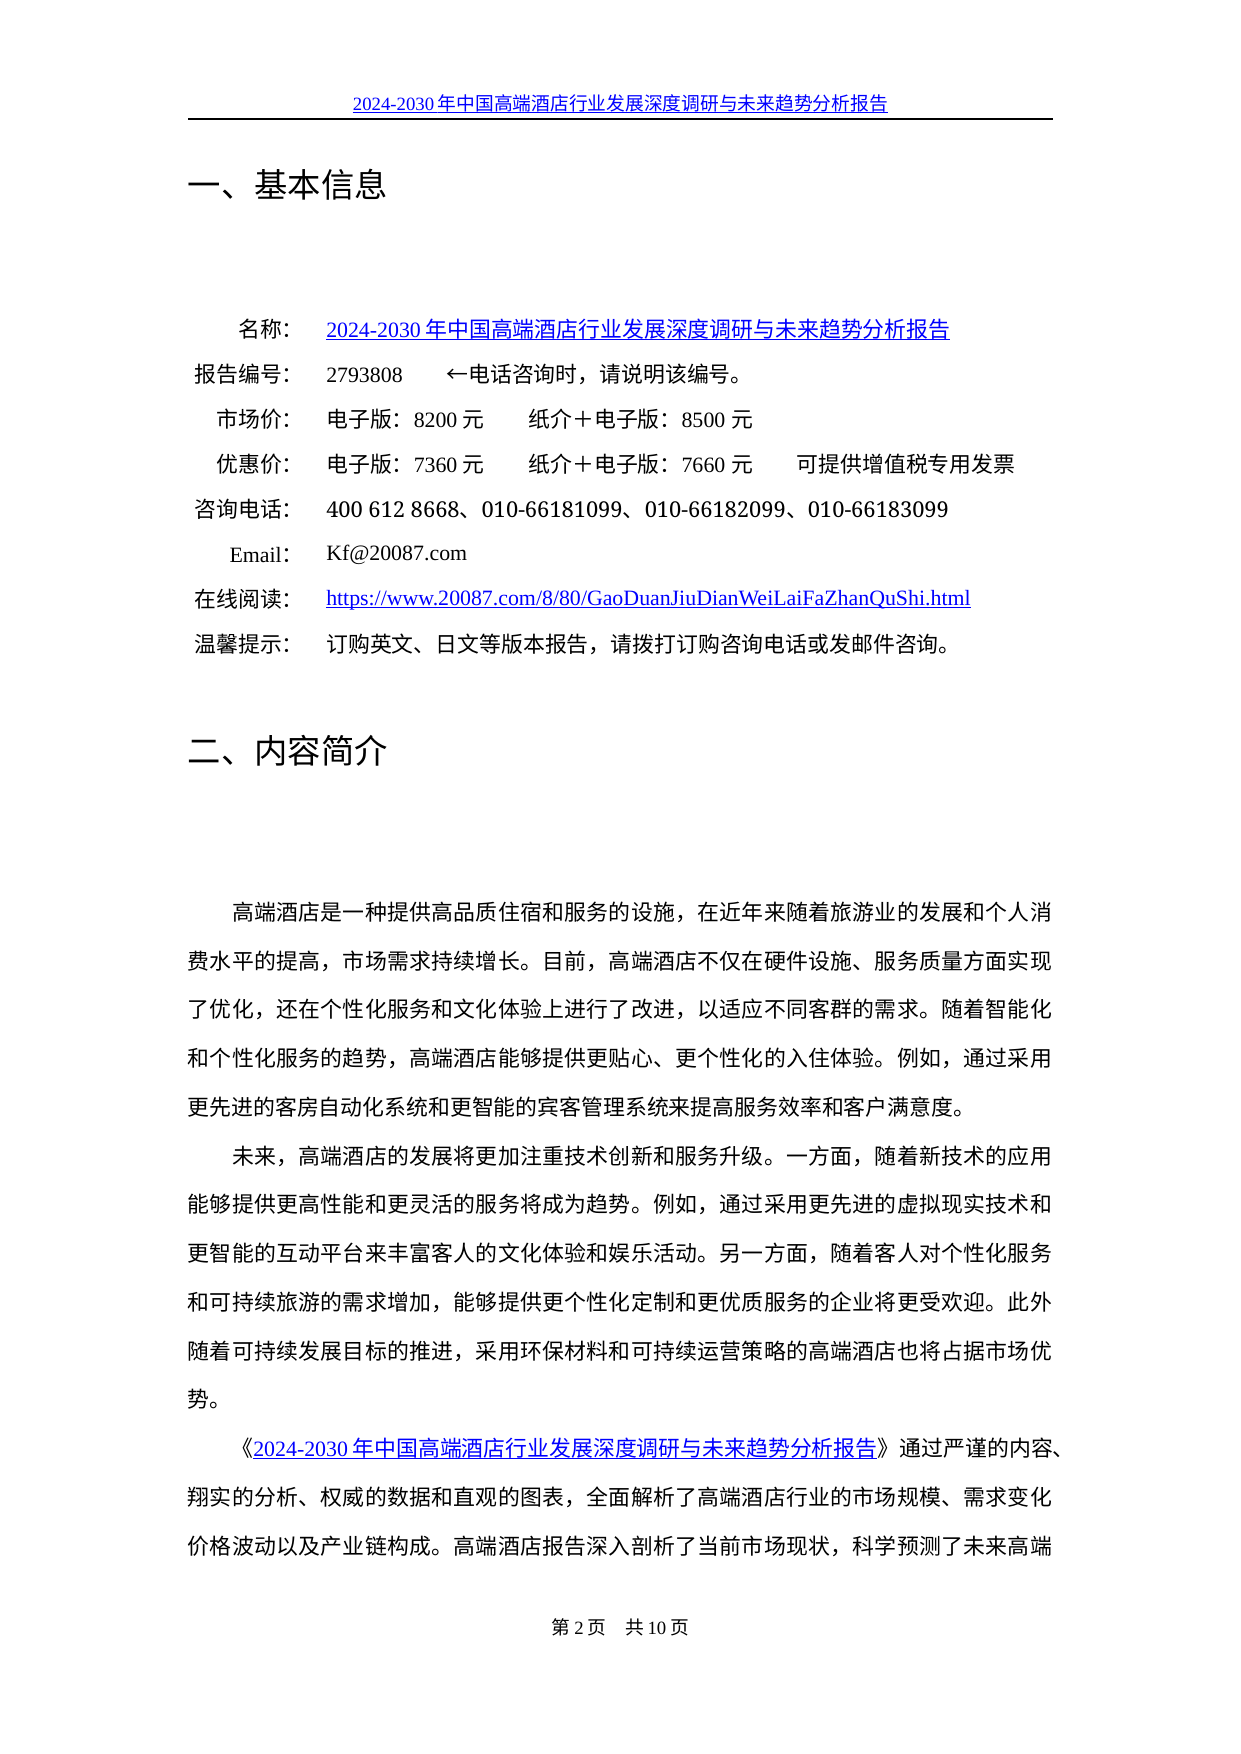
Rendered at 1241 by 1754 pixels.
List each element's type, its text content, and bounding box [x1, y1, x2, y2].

table_header 名称： [167, 312, 315, 357]
title 一、基本信息 [187, 150, 1053, 215]
table_cell [315, 582, 1073, 627]
table_cell 温馨提示： [167, 627, 315, 672]
table_cell 订购英文、日文等版本报告，请拨打订购咨询电话或发邮件咨询。 [315, 627, 1073, 672]
table_cell 优惠价： [167, 447, 315, 492]
table_header 2024-2030年中国高端酒店行业发展深度调研与未来趋势分析报告 [315, 312, 1073, 357]
table_cell 咨询电话： [167, 492, 315, 537]
table_cell 市场价： [167, 402, 315, 447]
table_cell 电子版：7360 元 纸介＋电子版：7660 元 可提供增值税专用发票 [315, 447, 1073, 492]
table_cell Kf@20087.com [315, 537, 1073, 582]
table_cell Email： [167, 537, 315, 582]
table_cell 在线阅读： [167, 582, 315, 627]
title 二、内容简介 [187, 717, 1053, 782]
table_cell 报告编号： [167, 357, 315, 402]
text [187, 894, 1053, 1561]
table_cell 电子版：8200 元 纸介＋电子版：8500 元 [315, 402, 1073, 447]
table_cell 2793808 ←电话咨询时，请说明该编号。 [315, 357, 1073, 402]
table_cell 400 612 8668、010-66181099、010-66182099、010-66183099 [315, 492, 1073, 537]
